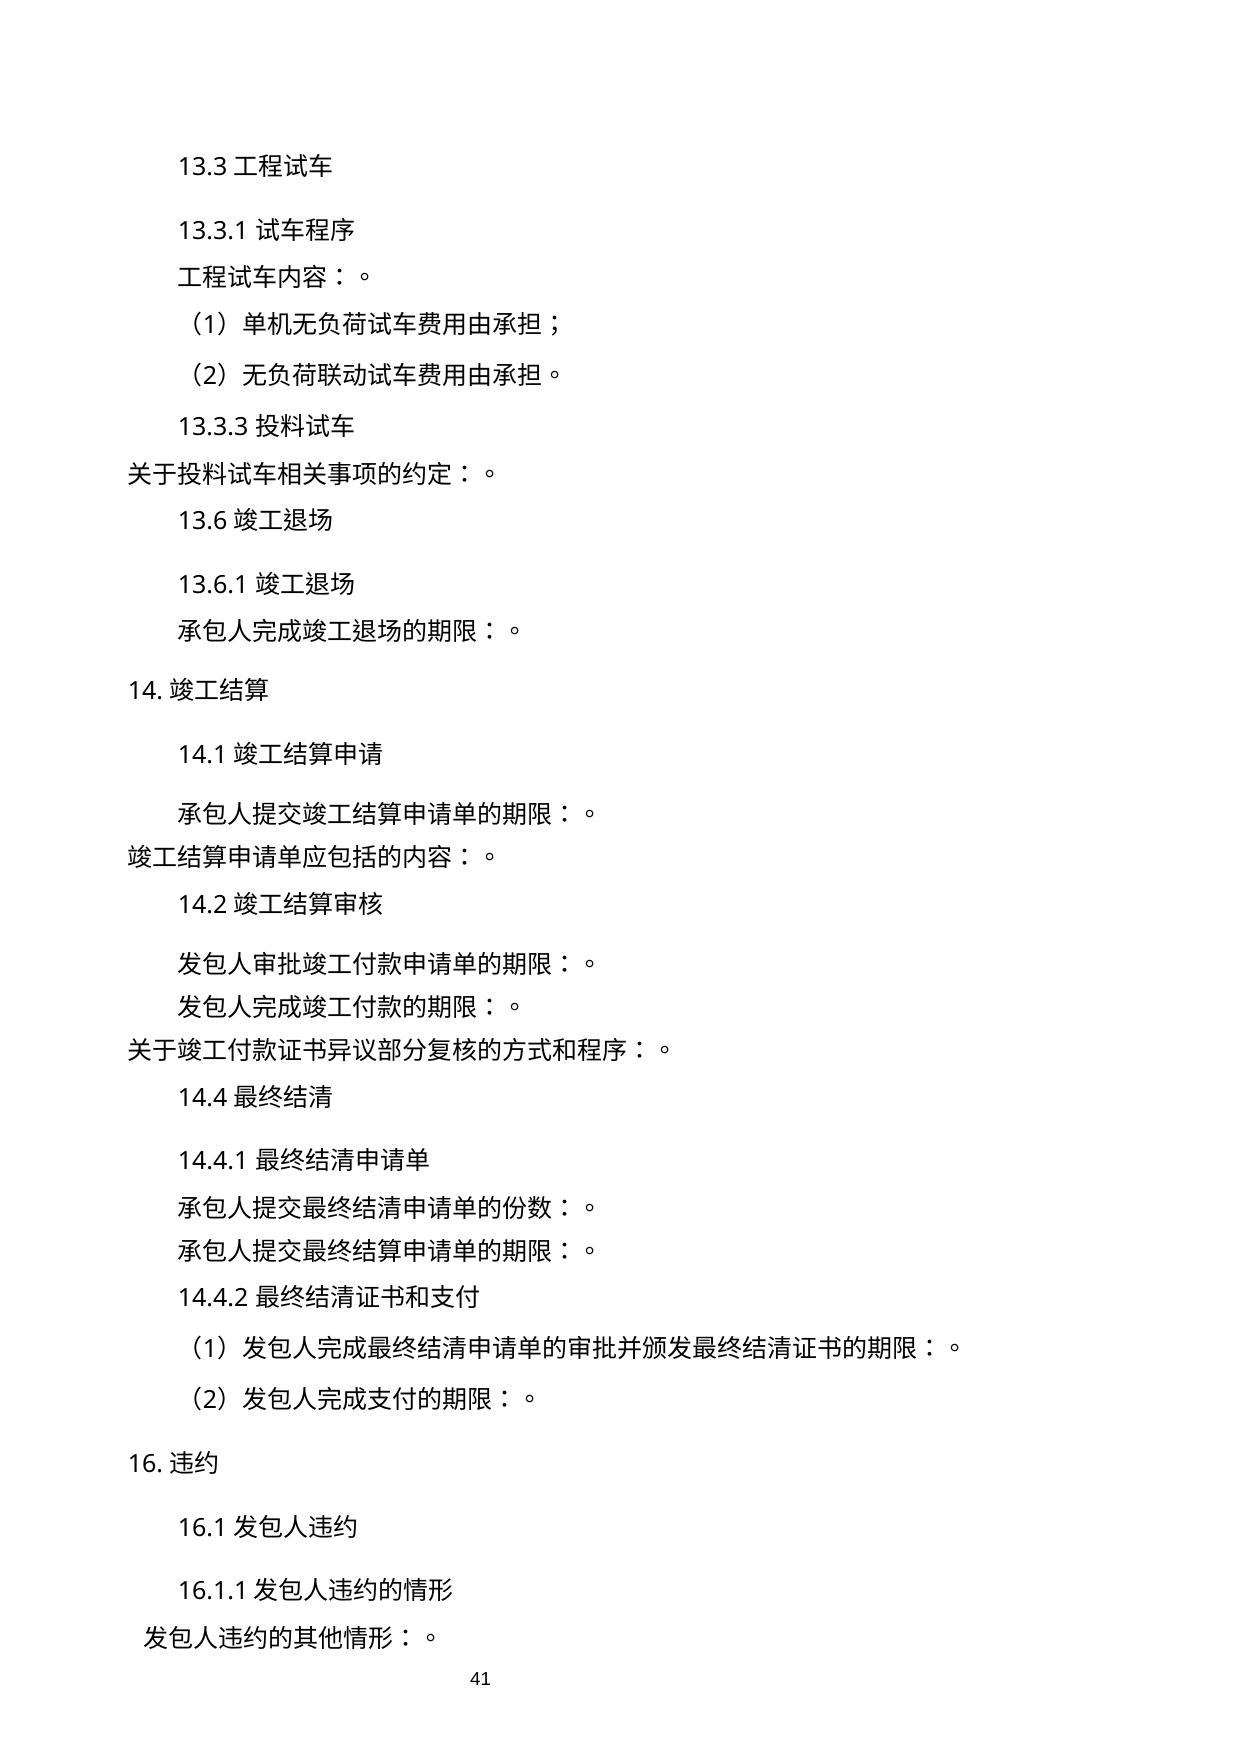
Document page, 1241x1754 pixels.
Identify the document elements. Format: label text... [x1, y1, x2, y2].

text 14.4.2 最终结清证书和支付 [128, 1280, 1113, 1314]
text 14.4.1 最终结清申请单 [128, 1143, 1113, 1177]
text 承包人提交最终结算申请单的期限：。 [128, 1237, 1113, 1266]
text （2）无负荷联动试车费用由承担。 [128, 358, 1113, 392]
text 16.1 发包人违约 [128, 1509, 1113, 1543]
text 13.3.1 试车程序 [128, 212, 1113, 246]
text 关于竣工付款证书异议部分复核的方式和程序：。 [128, 1036, 1113, 1065]
text （2）发包人完成支付的期限：。 [128, 1382, 1113, 1416]
text 承包人完成竣工退场的期限：。 [128, 617, 1113, 646]
text 发包人违约的其他情形：。 [144, 1624, 1113, 1653]
text 13.6 竣工退场 [128, 503, 1113, 537]
text 14.4 最终结清 [128, 1079, 1113, 1113]
text 竣工结算申请单应包括的内容：。 [128, 843, 1113, 872]
text （1）发包人完成最终结清申请单的审批并颁发最终结清证书的期限：。 [128, 1331, 1113, 1365]
text （1）单机无负荷试车费用由承担； [128, 307, 1113, 341]
subtitle 14. 竣工结算 [128, 673, 1113, 707]
text 13.6.1 竣工退场 [128, 566, 1113, 600]
text 14.1 竣工结算申请 [128, 737, 1113, 771]
text 承包人提交竣工结算申请单的期限：。 [128, 800, 1113, 829]
text 承包人提交最终结清申请单的份数：。 [128, 1194, 1113, 1223]
text 13.3 工程试车 [128, 149, 1113, 183]
text 13.3.3 投料试车 [128, 409, 1113, 443]
text 发包人完成竣工付款的期限：。 [128, 993, 1113, 1022]
text 16. 违约 [128, 1446, 1113, 1480]
text 14.2 竣工结算审核 [128, 886, 1113, 920]
text 工程试车内容：。 [128, 263, 1113, 292]
text 16.1.1发包人违约的情形 [128, 1573, 1113, 1607]
text 发包人审批竣工付款申请单的期限：。 [128, 950, 1113, 979]
text 关于投料试车相关事项的约定：。 [128, 460, 1113, 488]
